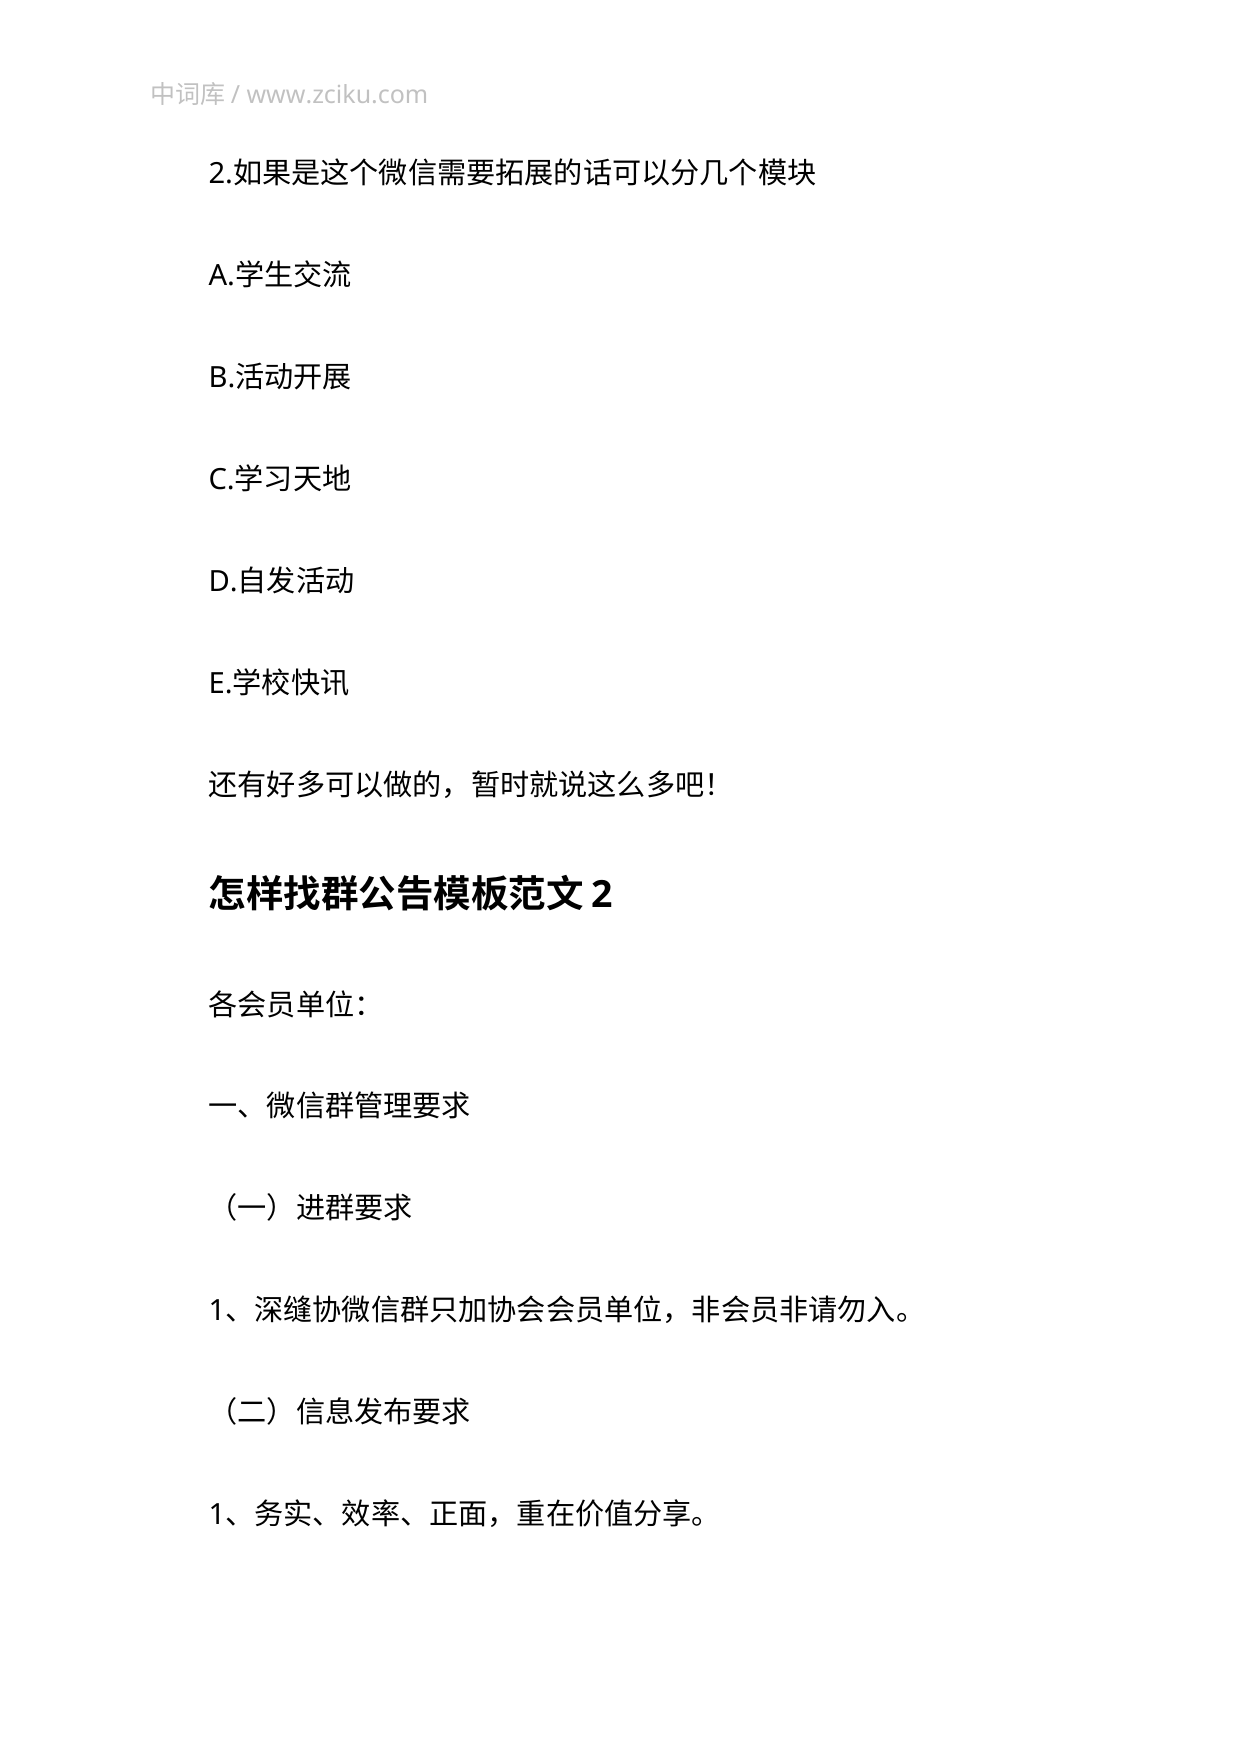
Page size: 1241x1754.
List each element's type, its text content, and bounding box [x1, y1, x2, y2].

text 各会员单位： [150, 981, 1090, 1023]
text 还有好多可以做的，暂时就说这么多吧！ [150, 762, 1090, 804]
text 1、深缝协微信群只加协会会员单位，非会员非请勿入。 [150, 1287, 1090, 1329]
text 1、务实、效率、正面，重在价值分享。 [150, 1490, 1090, 1533]
text C.学习天地 [150, 456, 1090, 498]
text B.活动开展 [150, 354, 1090, 396]
text 怎样找群公告模板范文2 [150, 864, 1090, 918]
text 一、微信群管理要求 [150, 1083, 1090, 1125]
text （二）信息发布要求 [150, 1388, 1090, 1431]
text 2.如果是这个微信需要拓展的话可以分几个模块 [150, 150, 1090, 192]
text E.学校快讯 [150, 660, 1090, 702]
text A.学生交流 [150, 252, 1090, 294]
text D.自发活动 [150, 558, 1090, 600]
text （一）进群要求 [150, 1185, 1090, 1227]
